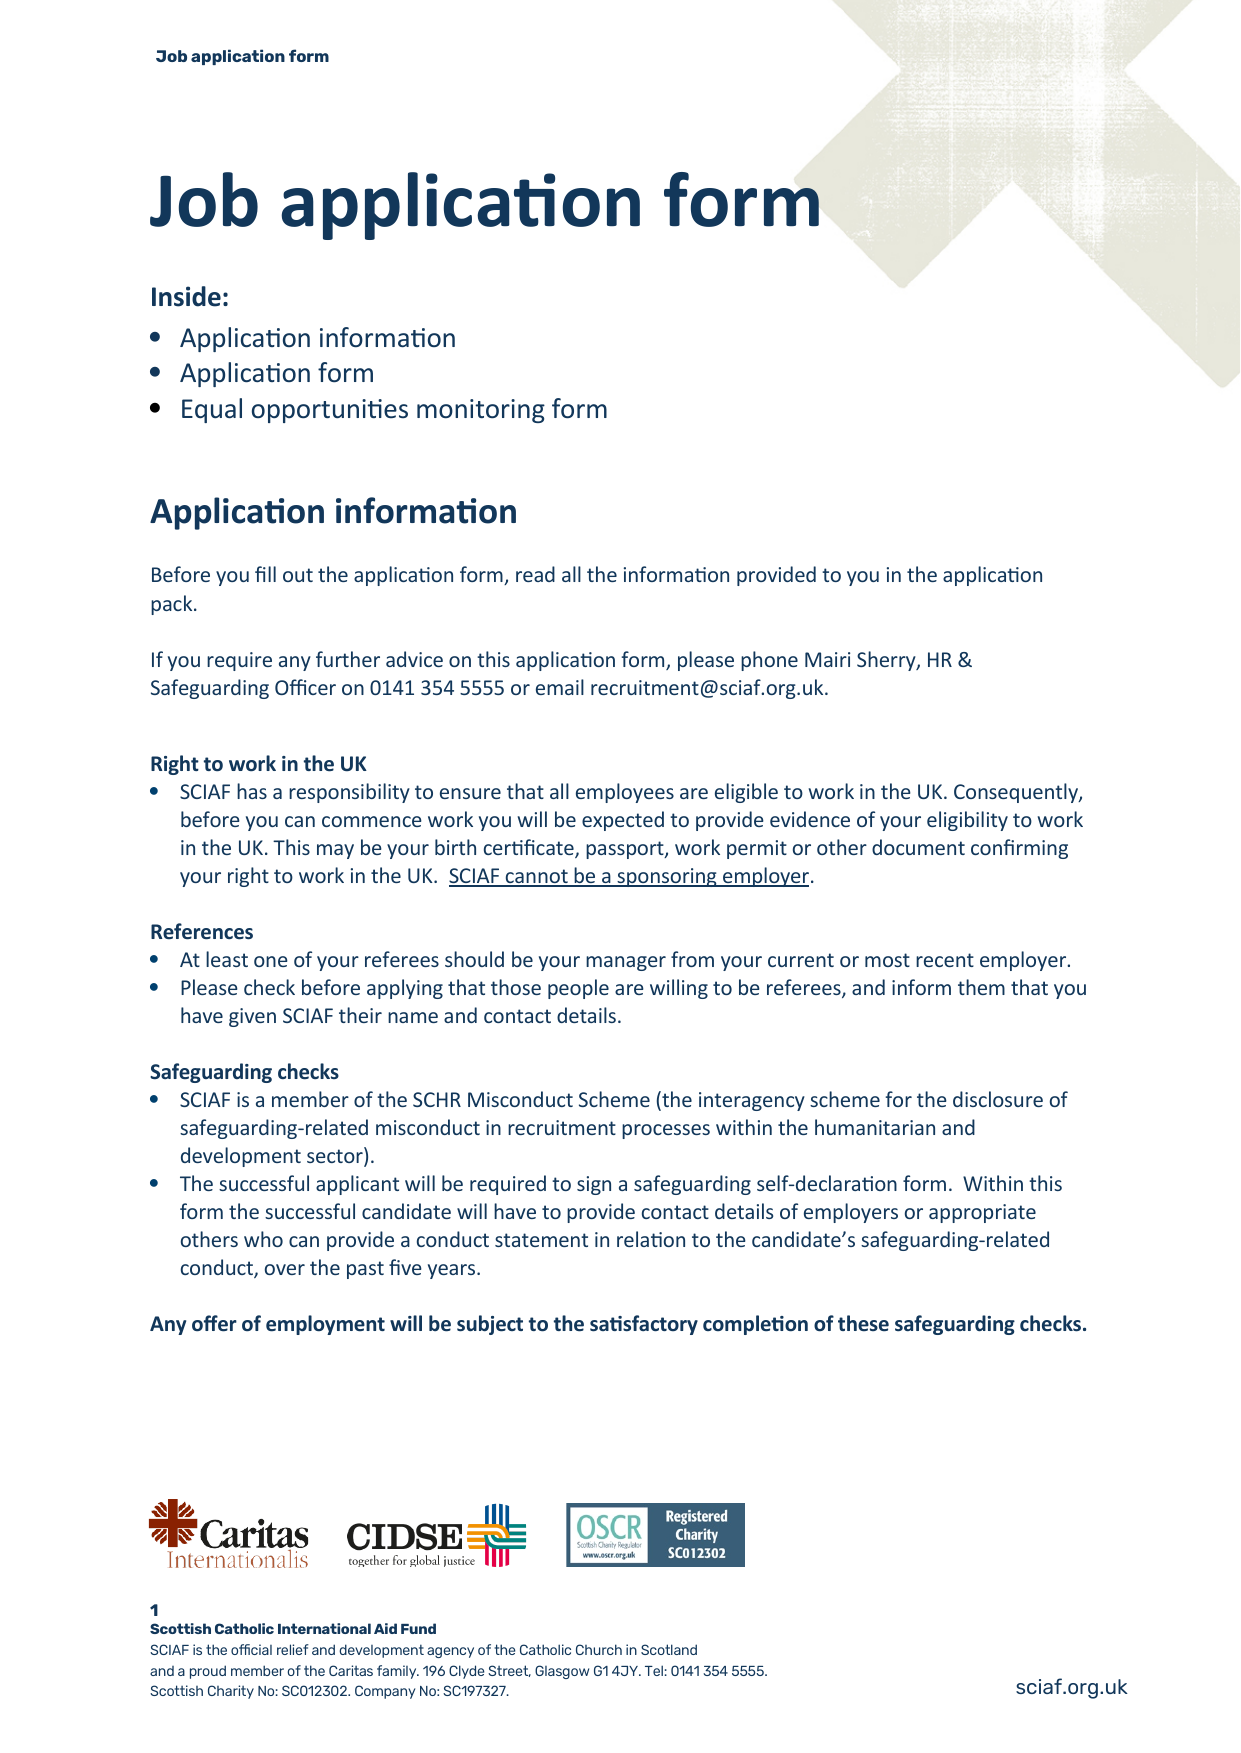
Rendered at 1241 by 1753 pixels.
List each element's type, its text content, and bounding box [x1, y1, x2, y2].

text Job application form [150, 150, 1090, 247]
picture [0, 0, 1241, 1753]
text Safeguarding checks [150, 1057, 1090, 1085]
text Before you fill out the application form, read all the information provided to you in the application pack. [150, 561, 1090, 617]
list Please check before applying that those people are willing to be referees, and inform them that you have given SCIAF their name and contact details. [150, 973, 1090, 1029]
list Equal opportunities monitoring form [150, 390, 1090, 426]
list Application information [150, 319, 1090, 354]
text Application information [150, 487, 1090, 533]
list The successful applicant will be required to sign a safeguarding self-declaration form. Within this form the successful candidate will have to provide contact details of employers or appropriate others who can provide a conduct statement in relation to the candidate’s safeguarding-related conduct, over the past five years. [150, 1169, 1090, 1281]
list At least one of your referees should be your manager from your current or most recent employer. [150, 945, 1090, 973]
text Right to work in the UK [150, 749, 1090, 777]
text If you require any further advice on this application form, please phone Mairi Sherry, HR & Safeguarding Officer on 0141 354 5555 or email recruitment@sciaf.org.uk. [150, 645, 1090, 701]
list SCIAF has a responsibility to ensure that all employees are eligible to work in the UK. Consequently, before you can commence work you will be expected to provide evidence of your eligibility to work in the UK. This may be your birth certificate, passport, work permit or other document confirming your right to work in the UK. SCIAF cannot be a sponsoring employer. [150, 777, 1090, 889]
list Application form [150, 354, 1090, 390]
text References [150, 917, 1090, 945]
text Inside: [150, 278, 1090, 313]
text Any offer of employment will be subject to the satisfactory completion of these safeguarding checks. [150, 1309, 1090, 1337]
list SCIAF is a member of the SCHR Misconduct Scheme (the interagency scheme for the disclosure of safeguarding-related misconduct in recruitment processes within the humanitarian and development sector). [150, 1085, 1090, 1169]
